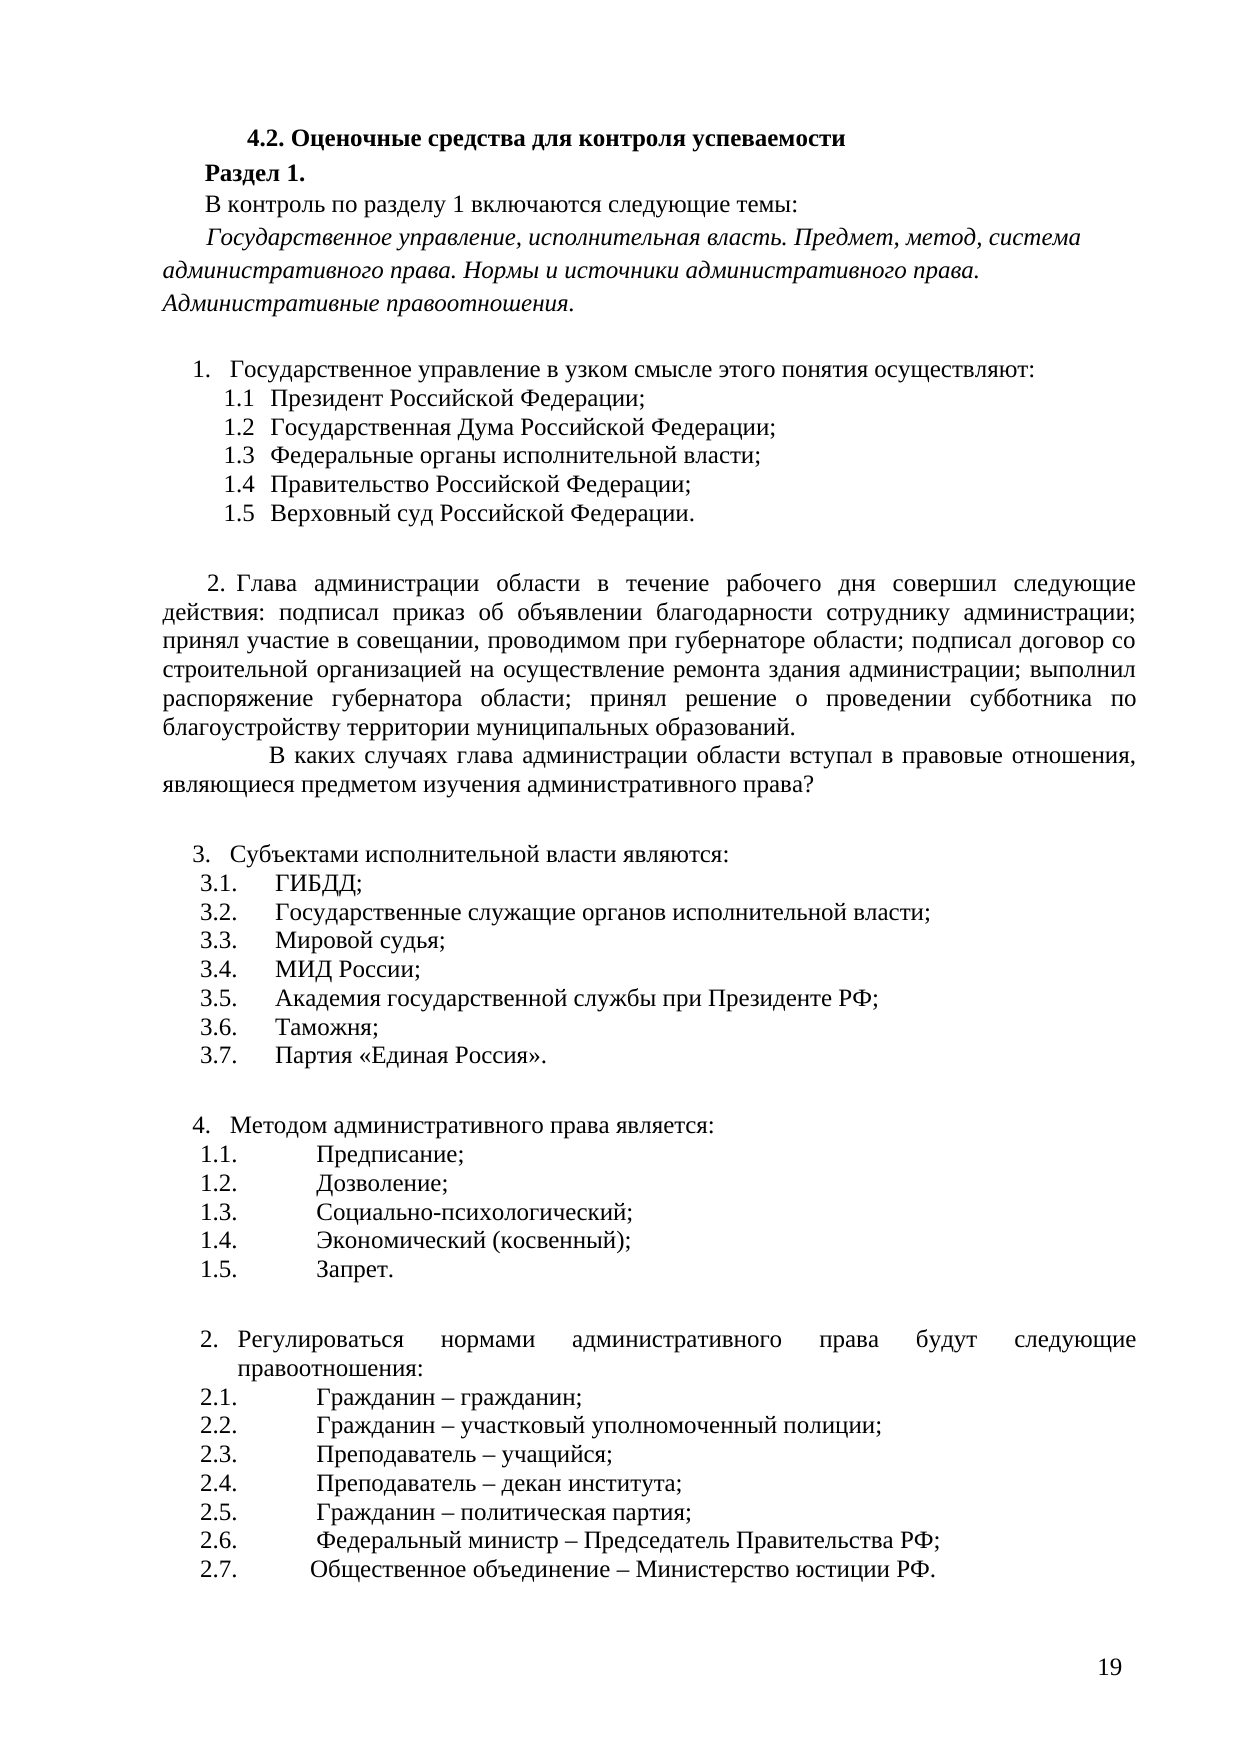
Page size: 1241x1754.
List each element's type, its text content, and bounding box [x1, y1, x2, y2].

list Государственная Дума Российской Федерации; [223, 412, 1122, 440]
list Преподаватель – декан института; [200, 1468, 1137, 1497]
text В контроль по разделу 1 включаются следующие темы: [192, 189, 1122, 218]
list Государственные служащие органов исполнительной власти; [200, 897, 1137, 925]
list Социально-психологический; [200, 1197, 1137, 1225]
list Регулироваться нормами административного права будут следующие правоотношения: [200, 1324, 1137, 1382]
list Субъектами исполнительной власти являются: [192, 839, 1137, 868]
text Раздел 1. [192, 153, 1122, 189]
list Федеральный министр – Председатель Правительства РФ; [200, 1525, 1137, 1554]
list Верховный суд Российской Федерации. [223, 498, 1122, 527]
list Федеральные органы исполнительной власти; [223, 440, 1122, 469]
list Предписание; [200, 1139, 1137, 1168]
list Методом административного права является: [192, 1110, 1137, 1139]
text 4.2. Оценочные средства для контроля успеваемости [247, 118, 1122, 153]
list Гражданин – гражданин; [200, 1382, 1137, 1410]
list Запрет. [200, 1254, 1137, 1283]
list Глава администрации области в течение рабочего дня совершил следующие действия: подписал приказ об объявлении благодарности сотруднику администрации; принял участие в совещании, проводимом при губернаторе области; подписал договор со строительной организацией на осуществление ремонта здания администрации; выполнил распоряжение губернатора области; принял решение о проведении субботника по благоустройству территории муниципальных образований. [162, 568, 1137, 740]
text Государственное управление, исполнительная власть. Предмет, метод, система административного права. Нормы и источники административного права. Административные правоотношения. [162, 222, 1122, 317]
list Преподаватель – учащийся; [200, 1439, 1137, 1468]
list Президент Российской Федерации; [223, 383, 1122, 412]
list Таможня; [200, 1012, 1137, 1040]
list Дозволение; [200, 1168, 1137, 1197]
list МИД России; [200, 954, 1137, 983]
list Общественное объединение – Министерство юстиции РФ. [200, 1554, 1137, 1583]
list Правительство Российской Федерации; [223, 469, 1122, 498]
list Экономический (косвенный); [200, 1225, 1137, 1254]
text В каких случаях глава администрации области вступал в правовые отношения, являющиеся предметом изучения административного права? [162, 740, 1137, 798]
list Государственное управление в узком смысле этого понятия осуществляют: [192, 354, 1122, 383]
list Партия «Единая Россия». [200, 1040, 1137, 1069]
list Мировой судья; [200, 925, 1137, 954]
list ГИБДД; [200, 868, 1137, 897]
list Гражданин – политическая партия; [200, 1497, 1137, 1525]
list Академия государственной службы при Президенте РФ; [200, 983, 1137, 1012]
list Гражданин – участковый уполномоченный полиции; [200, 1410, 1137, 1439]
